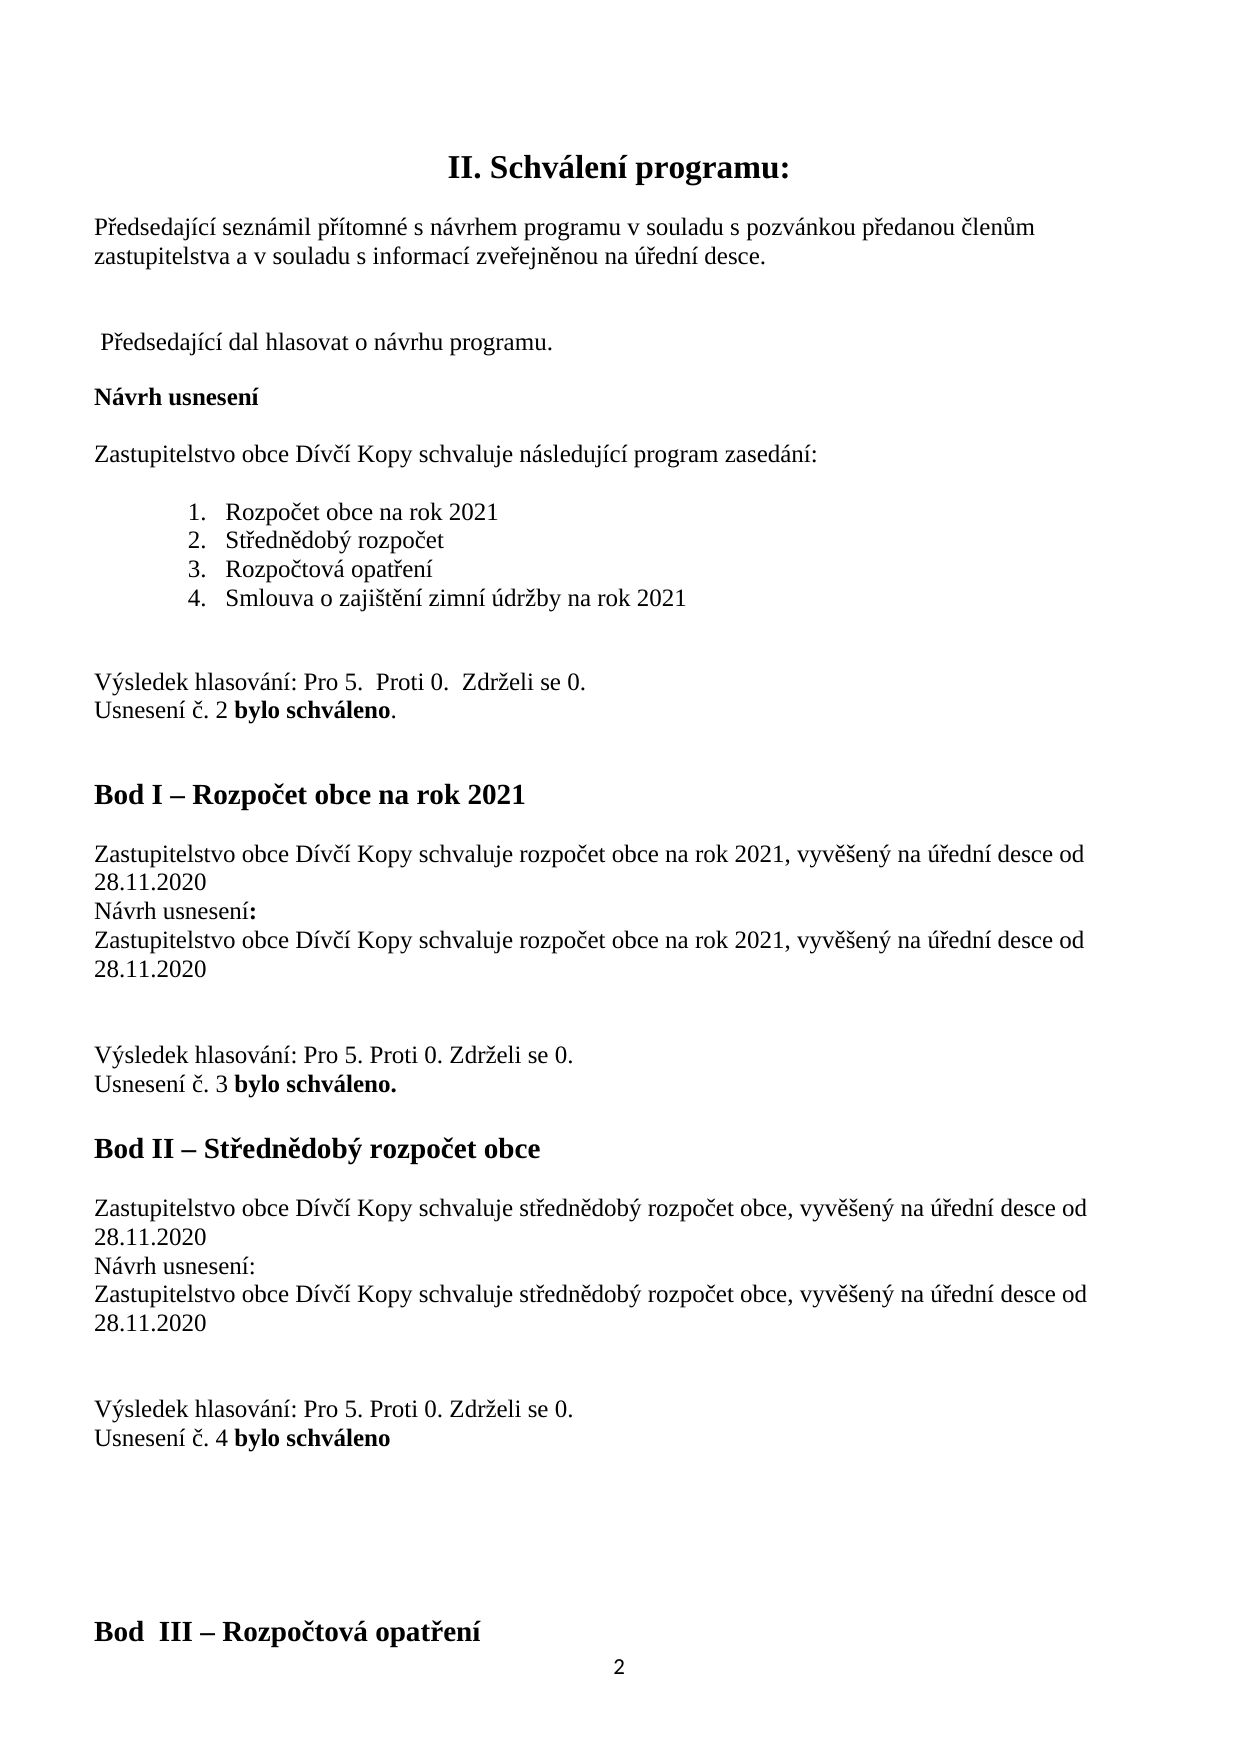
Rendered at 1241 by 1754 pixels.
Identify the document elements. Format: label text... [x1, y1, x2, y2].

text Výsledek hlasování: Pro 5. Proti 0. Zdrželi se 0. [94, 1040, 1144, 1069]
list Střednědobý rozpočet [188, 526, 1144, 554]
text Bod I – Rozpočet obce na rok 2021 [94, 777, 1144, 811]
text Výsledek hlasování: Pro 5. Proti 0. Zdrželi se 0. [94, 1394, 1144, 1423]
text Návrh usnesení [94, 382, 1144, 411]
text Návrh usnesení: [94, 1251, 1144, 1279]
list Smlouva o zajištění zimní údržby na rok 2021 [188, 583, 1144, 612]
text Zastupitelstvo obce Dívčí Kopy schvaluje střednědobý rozpočet obce, vyvěšený na úřední desce od 28.11.2020 [94, 1193, 1144, 1251]
text II. Schválení programu: [94, 148, 1144, 186]
text Usnesení č. 2 bylo schváleno. [94, 696, 1144, 724]
text Návrh usnesení: [94, 896, 1144, 925]
text Zastupitelstvo obce Dívčí Kopy schvaluje následující program zasedání: [94, 439, 1144, 468]
list Rozpočtová opatření [188, 554, 1144, 583]
text Bod III – Rozpočtová opatření [94, 1614, 1144, 1648]
text Zastupitelstvo obce Dívčí Kopy schvaluje rozpočet obce na rok 2021, vyvěšený na úřední desce od 28.11.2020 [94, 839, 1144, 896]
text Usnesení č. 3 bylo schváleno. [94, 1069, 1144, 1097]
text Předsedající dal hlasovat o návrhu programu. [94, 327, 1144, 355]
text Zastupitelstvo obce Dívčí Kopy schvaluje střednědobý rozpočet obce, vyvěšený na úřední desce od 28.11.2020 [94, 1279, 1144, 1337]
text Bod II – Střednědobý rozpočet obce [94, 1131, 1144, 1164]
text Výsledek hlasování: Pro 5. Proti 0. Zdrželi se 0. [94, 667, 1144, 696]
text Zastupitelstvo obce Dívčí Kopy schvaluje rozpočet obce na rok 2021, vyvěšený na úřední desce od 28.11.2020 [94, 925, 1144, 982]
text Usnesení č. 4 bylo schváleno [94, 1423, 1144, 1452]
text Předsedající seznámil přítomné s návrhem programu v souladu s pozvánkou předanou členům zastupitelstva a v souladu s informací zveřejněnou na úřední desce. [94, 212, 1144, 270]
list Rozpočet obce na rok 2021 [188, 497, 1144, 526]
